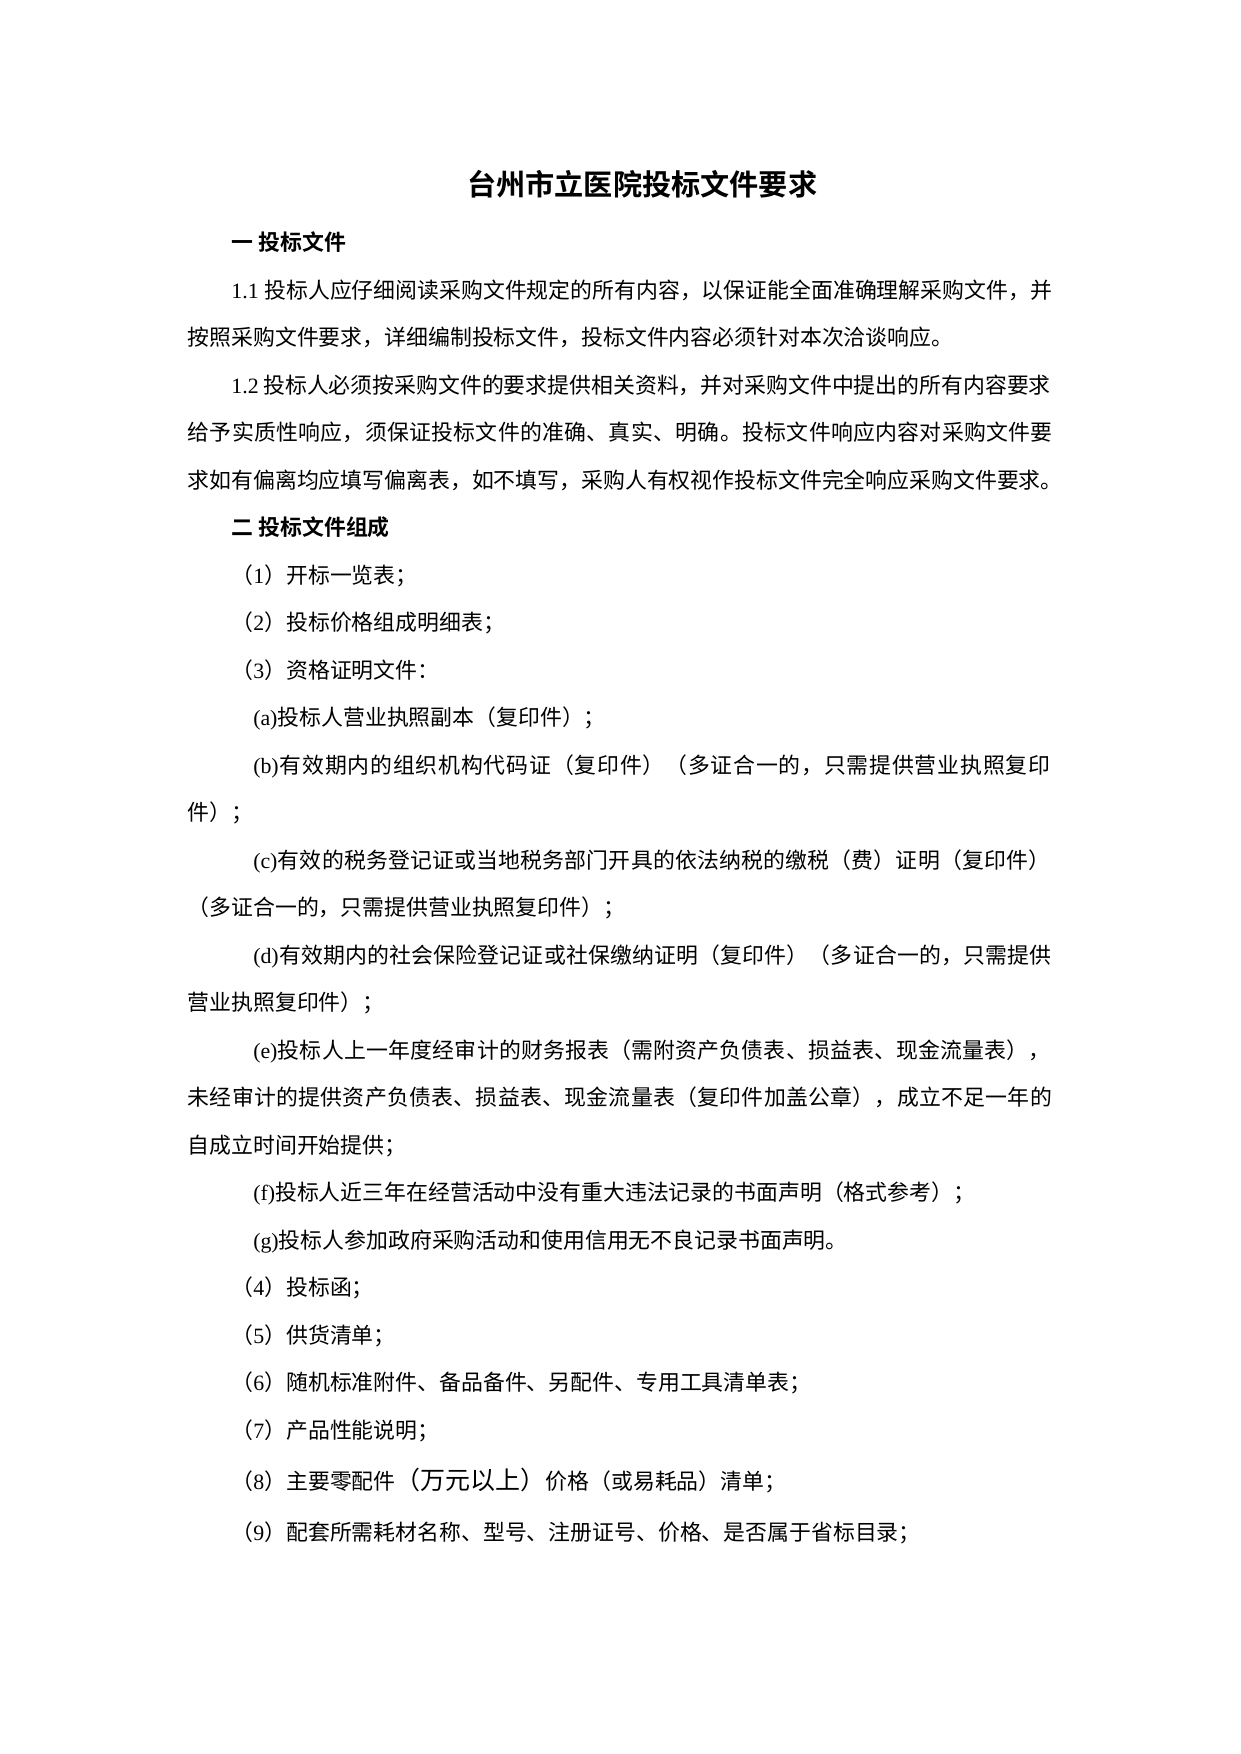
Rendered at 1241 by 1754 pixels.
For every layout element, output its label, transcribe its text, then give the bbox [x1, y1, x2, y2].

text （6）随机标准附件、备品备件、另配件、专用工具清单表； [187, 1365, 1053, 1397]
text 1.2投标人必须按采购文件的要求提供相关资料，并对采购文件中提出的所有内容要求给予实质性响应，须保证投标文件的准确、真实、明确。投标文件响应内容对采购文件要求如有偏离均应填写偏离表，如不填写，采购人有权视作投标文件完全响应采购文件要求。 [187, 368, 1053, 494]
subtitle 台州市立医院投标文件要求 [187, 162, 1053, 204]
text （7）产品性能说明； [187, 1413, 1053, 1444]
text （1）开标一览表； [231, 558, 1053, 589]
text （3）资格证明文件： [187, 653, 1053, 684]
text （5）供货清单； [187, 1318, 1053, 1349]
text (f)投标人近三年在经营活动中没有重大违法记录的书面声明（格式参考）； [187, 1175, 1053, 1207]
text (g)投标人参加政府采购活动和使用信用无不良记录书面声明。 [187, 1223, 1053, 1254]
subtitle 一 投标文件 [187, 225, 1053, 257]
text (a)投标人营业执照副本（复印件）； [187, 700, 1053, 732]
text (b)有效期内的组织机构代码证（复印件）（多证合一的，只需提供营业执照复印件）； [187, 748, 1053, 827]
text 1.1 投标人应仔细阅读采购文件规定的所有内容，以保证能全面准确理解采购文件，并按照采购文件要求，详细编制投标文件，投标文件内容必须针对本次洽谈响应。 [187, 273, 1053, 352]
text （9）配套所需耗材名称、型号、注册证号、价格、是否属于省标目录； [187, 1515, 1053, 1546]
text （8）主要零配件（万元以上）价格（或易耗品）清单； [187, 1460, 1053, 1497]
text （4）投标函； [187, 1270, 1053, 1302]
text （2）投标价格组成明细表； [231, 605, 1053, 637]
text (e)投标人上一年度经审计的财务报表（需附资产负债表、损益表、现金流量表），未经审计的提供资产负债表、损益表、现金流量表（复印件加盖公章），成立不足一年的，自成立时间开始提供； [187, 1033, 1053, 1159]
subtitle 二 投标文件组成 [187, 510, 1053, 542]
text (d)有效期内的社会保险登记证或社保缴纳证明（复印件）（多证合一的，只需提供营业执照复印件）； [187, 938, 1053, 1017]
text (c)有效的税务登记证或当地税务部门开具的依法纳税的缴税（费）证明（复印件）（多证合一的，只需提供营业执照复印件）； [187, 843, 1053, 922]
